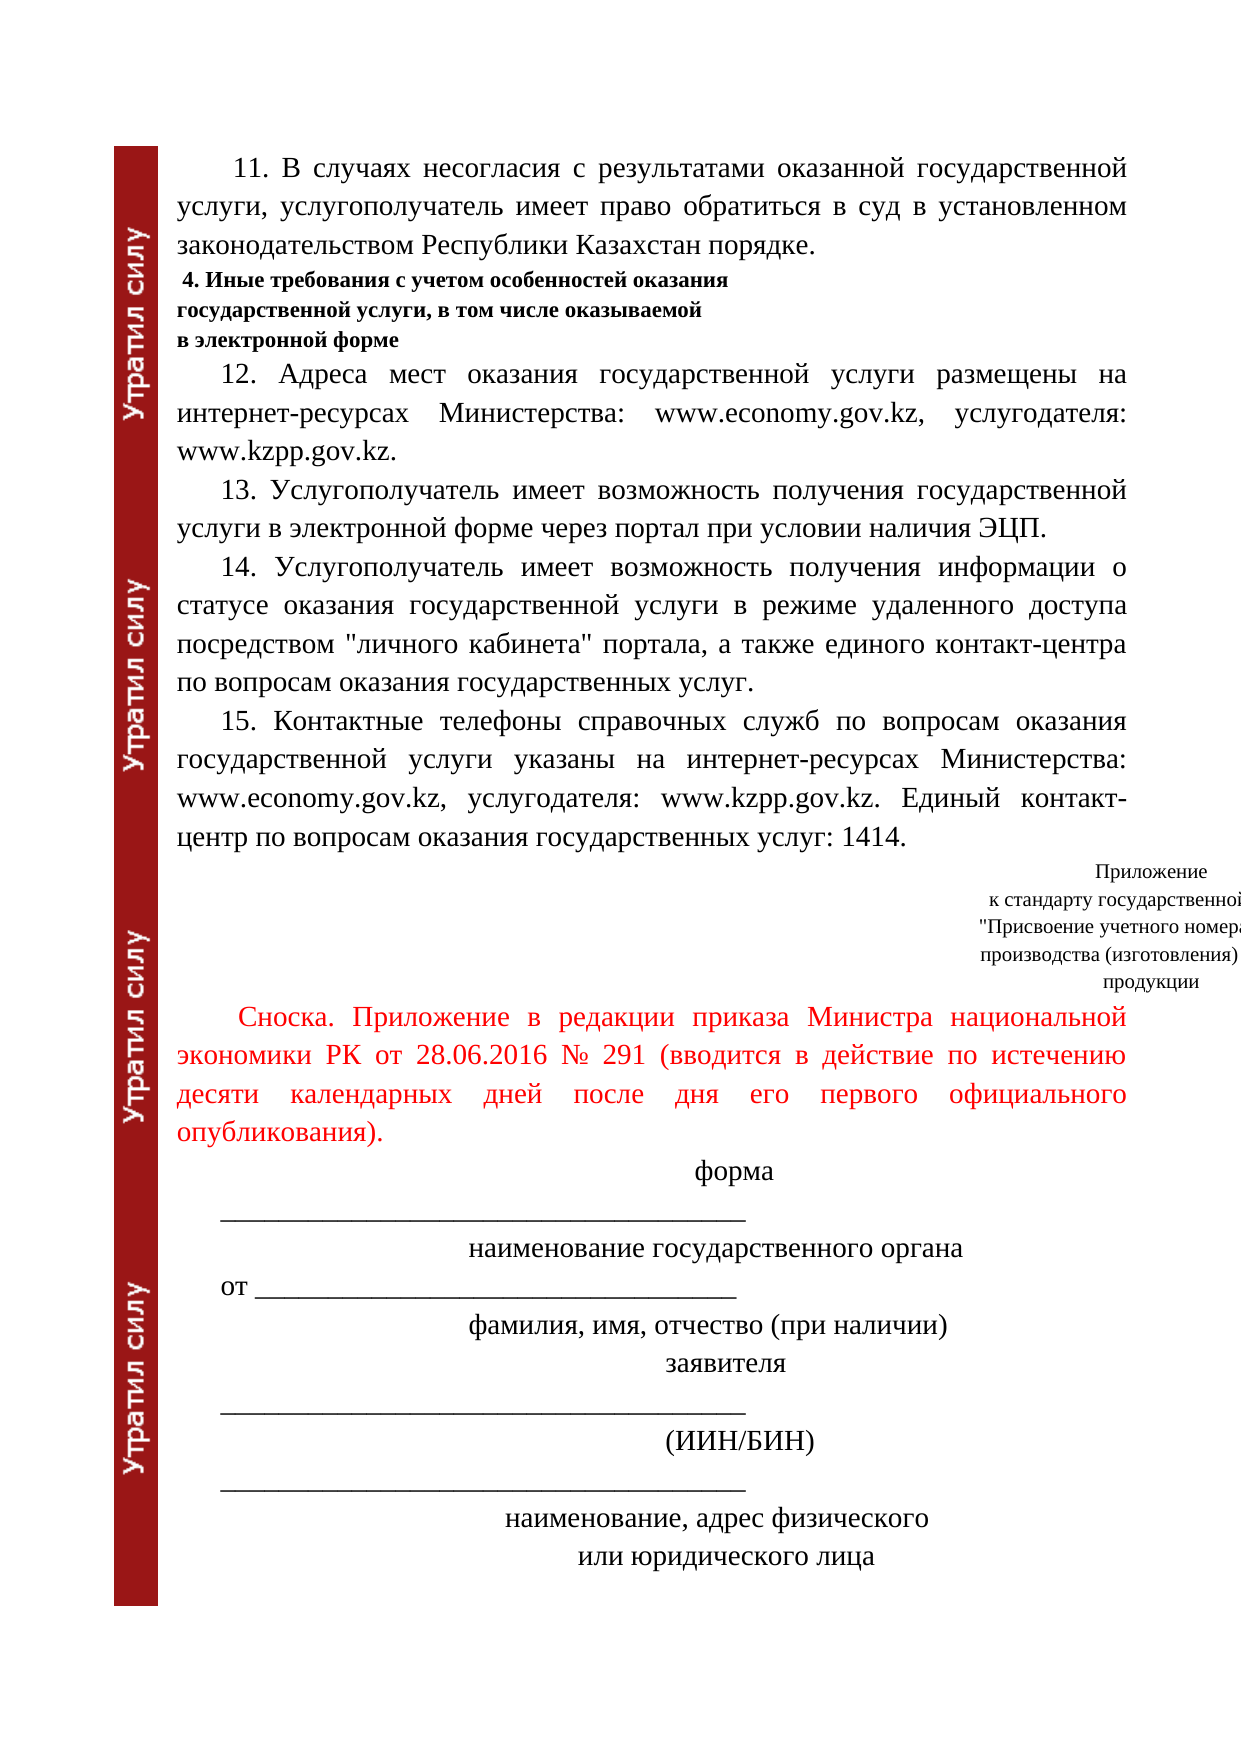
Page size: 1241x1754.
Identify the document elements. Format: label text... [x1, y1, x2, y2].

text ____________________________________ [112, 1191, 1128, 1225]
text ____________________________________ [112, 1461, 1128, 1495]
text от _________________________________ [112, 1268, 1128, 1302]
picture [114, 1533, 158, 1538]
text Сноска. Приложение в редакции приказа Министра национальной экономики РК от 28.06.2016 № 291 (вводится в действие по истечению десяти календарных дней после дня его первого официального опубликования). [112, 999, 1128, 1148]
picture [114, 544, 158, 549]
picture [114, 1302, 158, 1307]
text 14. Услугополучатель имеет возможность получения информации о статусе оказания государственной услуги в режиме удаленного доступа посредством "личного кабинета" портала, а также единого контакт-центра по вопросам оказания государственных услуг. [112, 549, 1128, 698]
picture [114, 1186, 158, 1191]
picture [114, 852, 158, 857]
table_header Приложение к стандарту государственной услуги "Присвоение учетного номера объекту производства (изготовления) пищевой продукции [912, 857, 1240, 999]
picture [114, 1456, 158, 1461]
picture [114, 1263, 158, 1268]
text 11. В случаях несогласия с результатами оказанной государственной услуги, услугополучатель имеет право обратиться в суд в установленном законодательством Республики Казахстан порядке. [112, 150, 1128, 261]
table_header [101, 857, 912, 999]
picture [114, 1572, 158, 1606]
picture [114, 1495, 158, 1500]
picture [114, 467, 158, 472]
picture [114, 1148, 158, 1153]
picture [114, 1379, 158, 1384]
text 4. Иные требования с учетом особенностей оказания государственной услуги, в том числе оказываемой в электронной форме [112, 266, 1128, 352]
picture [114, 1418, 158, 1423]
text 13. Услугополучатель имеет возможность получения государственной услуги в электронной форме через портал при условии наличия ЭЦП. [112, 472, 1128, 544]
picture [114, 261, 158, 266]
picture [114, 698, 158, 703]
text (ИИН/БИН) [112, 1423, 1128, 1456]
picture [114, 1341, 158, 1346]
text наименование государственного органа [112, 1230, 1128, 1263]
text заявителя [112, 1346, 1128, 1379]
text 15. Контактные телефоны справочных служб по вопросам оказания государственной услуги указаны на интернет-ресурсах Министерства: www.economy.gov.kz, услугодателя: www.kzpp.gov.kz. Единый контакт-центр по вопросам оказания государственных услуг: 1414. [112, 703, 1128, 852]
picture [114, 352, 158, 356]
text форма [112, 1153, 1128, 1186]
text фамилия, имя, отчество (при наличии) [112, 1307, 1128, 1341]
picture [114, 146, 158, 150]
picture [114, 1225, 158, 1230]
text ____________________________________ [112, 1384, 1128, 1418]
text 12. Адреса мест оказания государственной услуги размещены на интернет-ресурсах Министерства: www.economy.gov.kz, услугодателя: www.kzpp.gov.kz. [112, 356, 1128, 467]
text наименование, адрес физического [112, 1500, 1128, 1533]
text или юридического лица [112, 1538, 1128, 1572]
